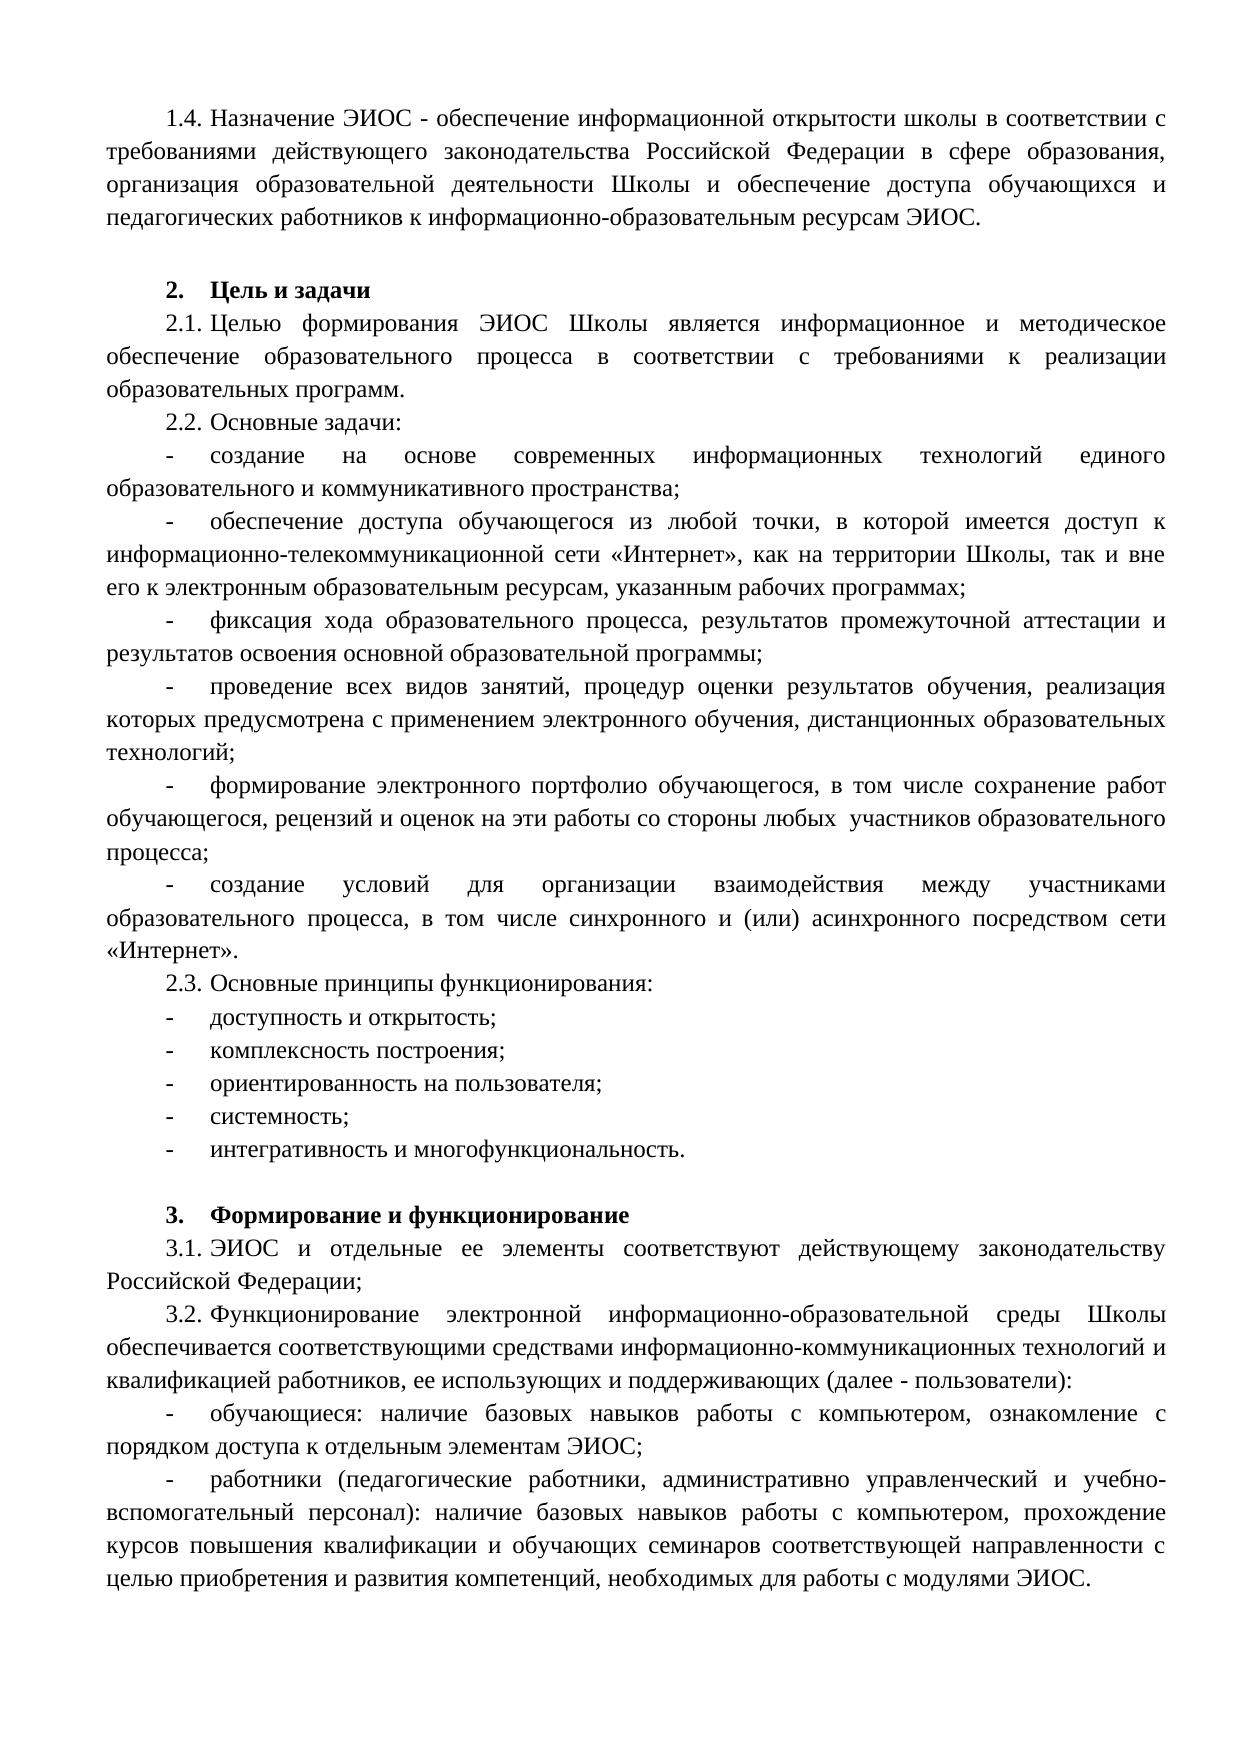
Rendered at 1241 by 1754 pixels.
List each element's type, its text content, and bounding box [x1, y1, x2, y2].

list системность; [106, 1101, 1166, 1129]
list интегративность и многофункциональность. [106, 1134, 1166, 1163]
list обеспечение доступа обучающегося из любой точки, в которой имеется доступ к информационно-телекоммуникационной сети «Интернет», как на территории Школы, так и вне его к электронным образовательным ресурсам, указанным рабочих программах; [106, 506, 1166, 601]
subtitle Цель и задачи [106, 276, 1166, 304]
list Функционирование электронной информационно-образовательной среды Школы обеспечивается соответствующими средствами информационно-коммуникационных технологий и квалификацией работников, ее использующих и поддерживающих (далее - пользователи): [106, 1299, 1166, 1394]
list обучающиеся: наличие базовых навыков работы с компьютером, ознакомление с порядком доступа к отдельным элементам ЭИОС; [106, 1398, 1166, 1460]
list Основные задачи: [106, 407, 1166, 436]
list формирование электронного портфолио обучающегося, в том числе сохранение работ обучающегося, рецензий и оценок на эти работы со стороны любых участников образовательного процесса; [106, 771, 1166, 865]
list комплексность построения; [106, 1035, 1166, 1063]
list ЭИОС и отдельные ее элементы соответствуют действующему законодательству Российской Федерации; [106, 1233, 1166, 1295]
list фиксация хода образовательного процесса, результатов промежуточной аттестации и результатов освоения основной образовательной программы; [106, 605, 1166, 667]
list Основные принципы функционирования: [106, 969, 1166, 997]
list создание условий для организации взаимодействия между участниками образовательного процесса, в том числе синхронного и (или) асинхронного посредством сети «Интернет». [106, 869, 1166, 964]
list Целью формирования ЭИОС Школы является информационное и методическое обеспечение образовательного процесса в соответствии с требованиями к реализации образовательных программ. [106, 308, 1166, 403]
list доступность и открытость; [106, 1002, 1166, 1031]
list проведение всех видов занятий, процедур оценки результатов обучения, реализация которых предусмотрена с применением электронного обучения, дистанционных образовательных технологий; [106, 671, 1166, 766]
list Назначение ЭИОС - обеспечение информационной открытости школы в соответствии с требованиями действующего законодательства Российской Федерации в сфере образования, организация образовательной деятельности Школы и обеспечение доступа обучающихся и педагогических работников к информационно-образовательным ресурсам ЭИОС. [106, 103, 1166, 231]
subtitle Формирование и функционирование [106, 1201, 1166, 1229]
list ориентированность на пользователя; [106, 1068, 1166, 1097]
list создание на основе современных информационных технологий единого образовательного и коммуникативного пространства; [106, 440, 1166, 502]
list работники (педагогические работники, административно управленческий и учебно- вспомогательный персонал): наличие базовых навыков работы с компьютером, прохождение курсов повышения квалификации и обучающих семинаров соответствующей направленности с целью приобретения и развития компетенций, необходимых для работы с модулями ЭИОС. [106, 1464, 1166, 1592]
